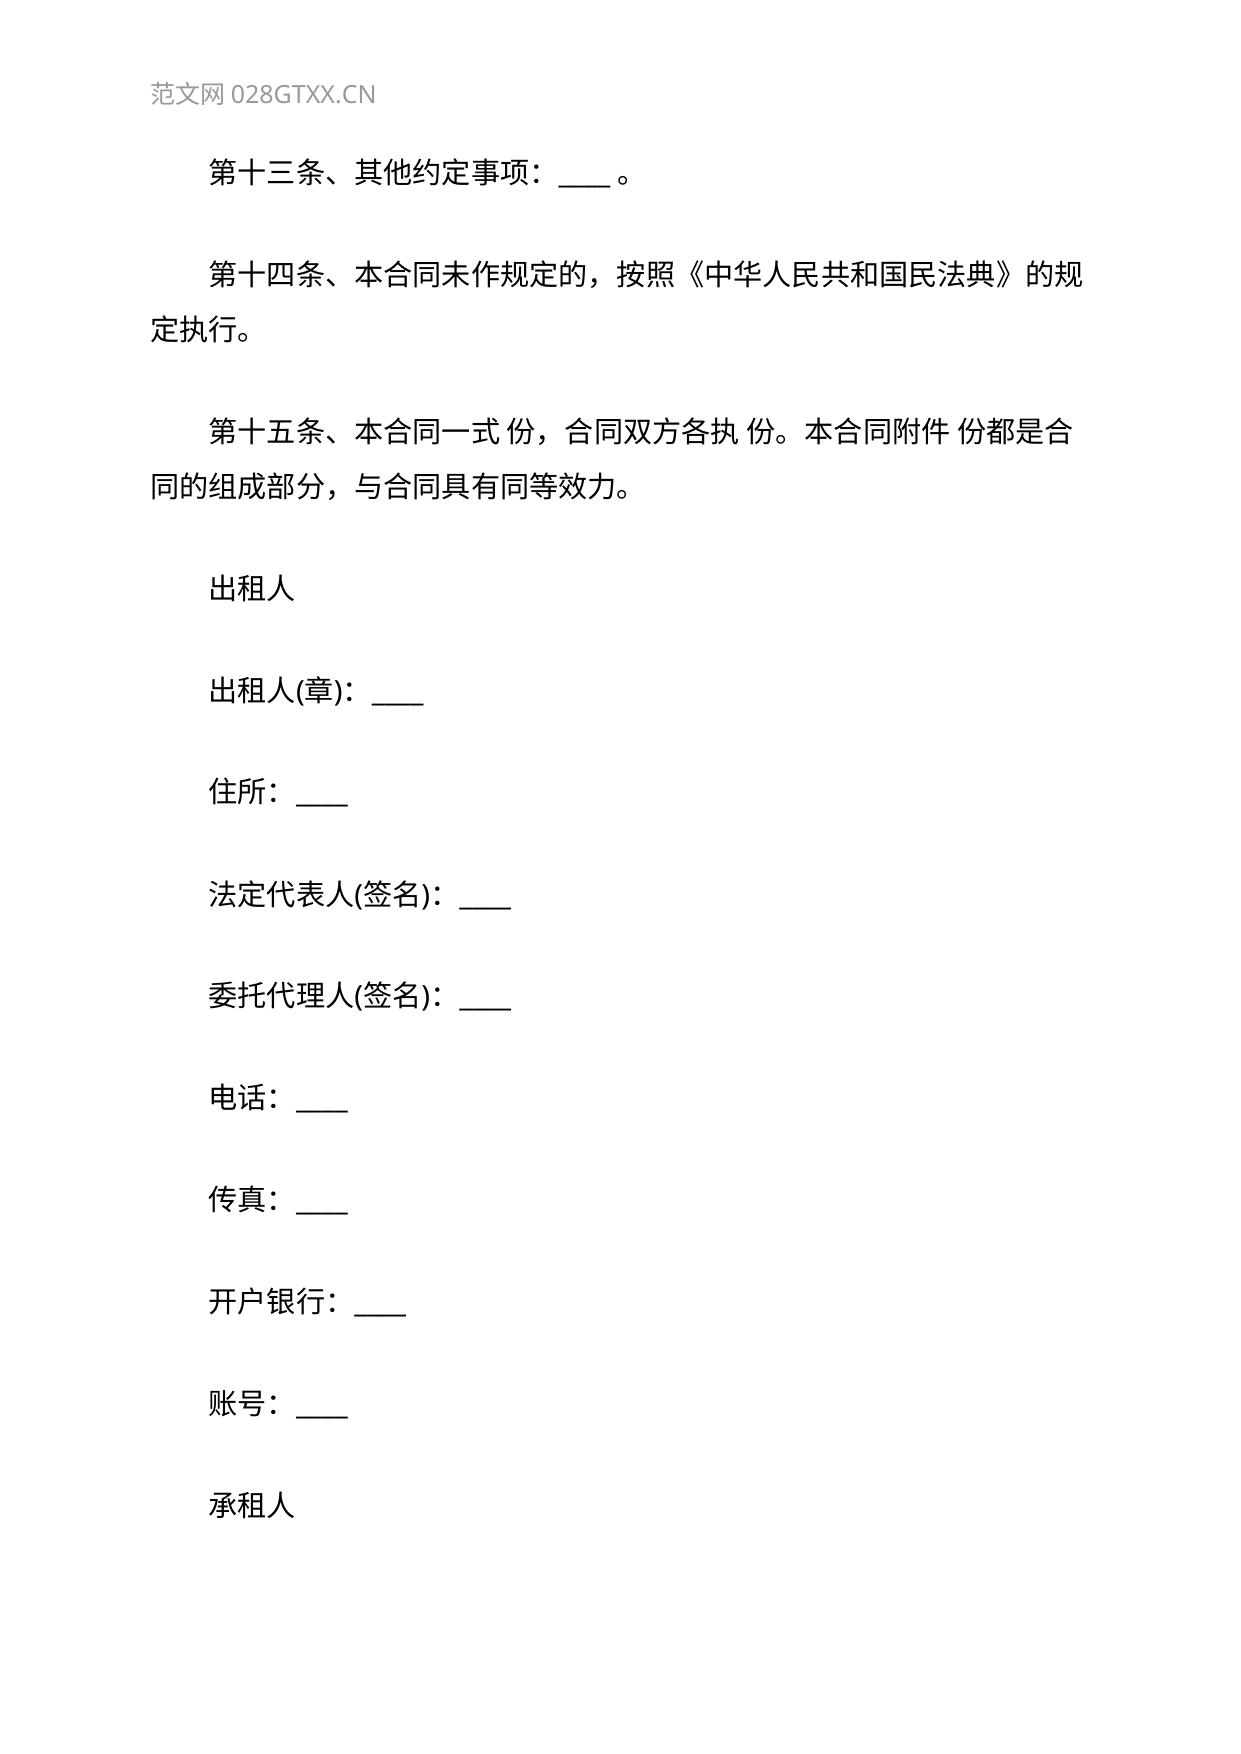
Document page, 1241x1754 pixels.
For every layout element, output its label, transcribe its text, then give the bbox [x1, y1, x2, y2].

text 第十五条、本合同一式 份，合同双方各执 份。本合同附件 份都是合同的组成部分，与合同具有同等效力。 [150, 409, 1090, 506]
text 法定代表人(签名)：____ [150, 871, 1090, 913]
text 出租人 [150, 565, 1090, 608]
text 开户银行：____ [150, 1279, 1090, 1321]
text 第十四条、本合同未作规定的，按照《中华人民共和国民法典》的规定执行。 [150, 252, 1090, 349]
text 账号：____ [150, 1381, 1090, 1423]
text 承租人 [150, 1483, 1090, 1525]
text 传真：____ [150, 1177, 1090, 1219]
text 出租人(章)：____ [150, 667, 1090, 709]
text 第十三条、其他约定事项：____ 。 [150, 150, 1090, 192]
text 委托代理人(签名)：____ [150, 973, 1090, 1015]
text 电话：____ [150, 1075, 1090, 1117]
text 住所：____ [150, 769, 1090, 811]
